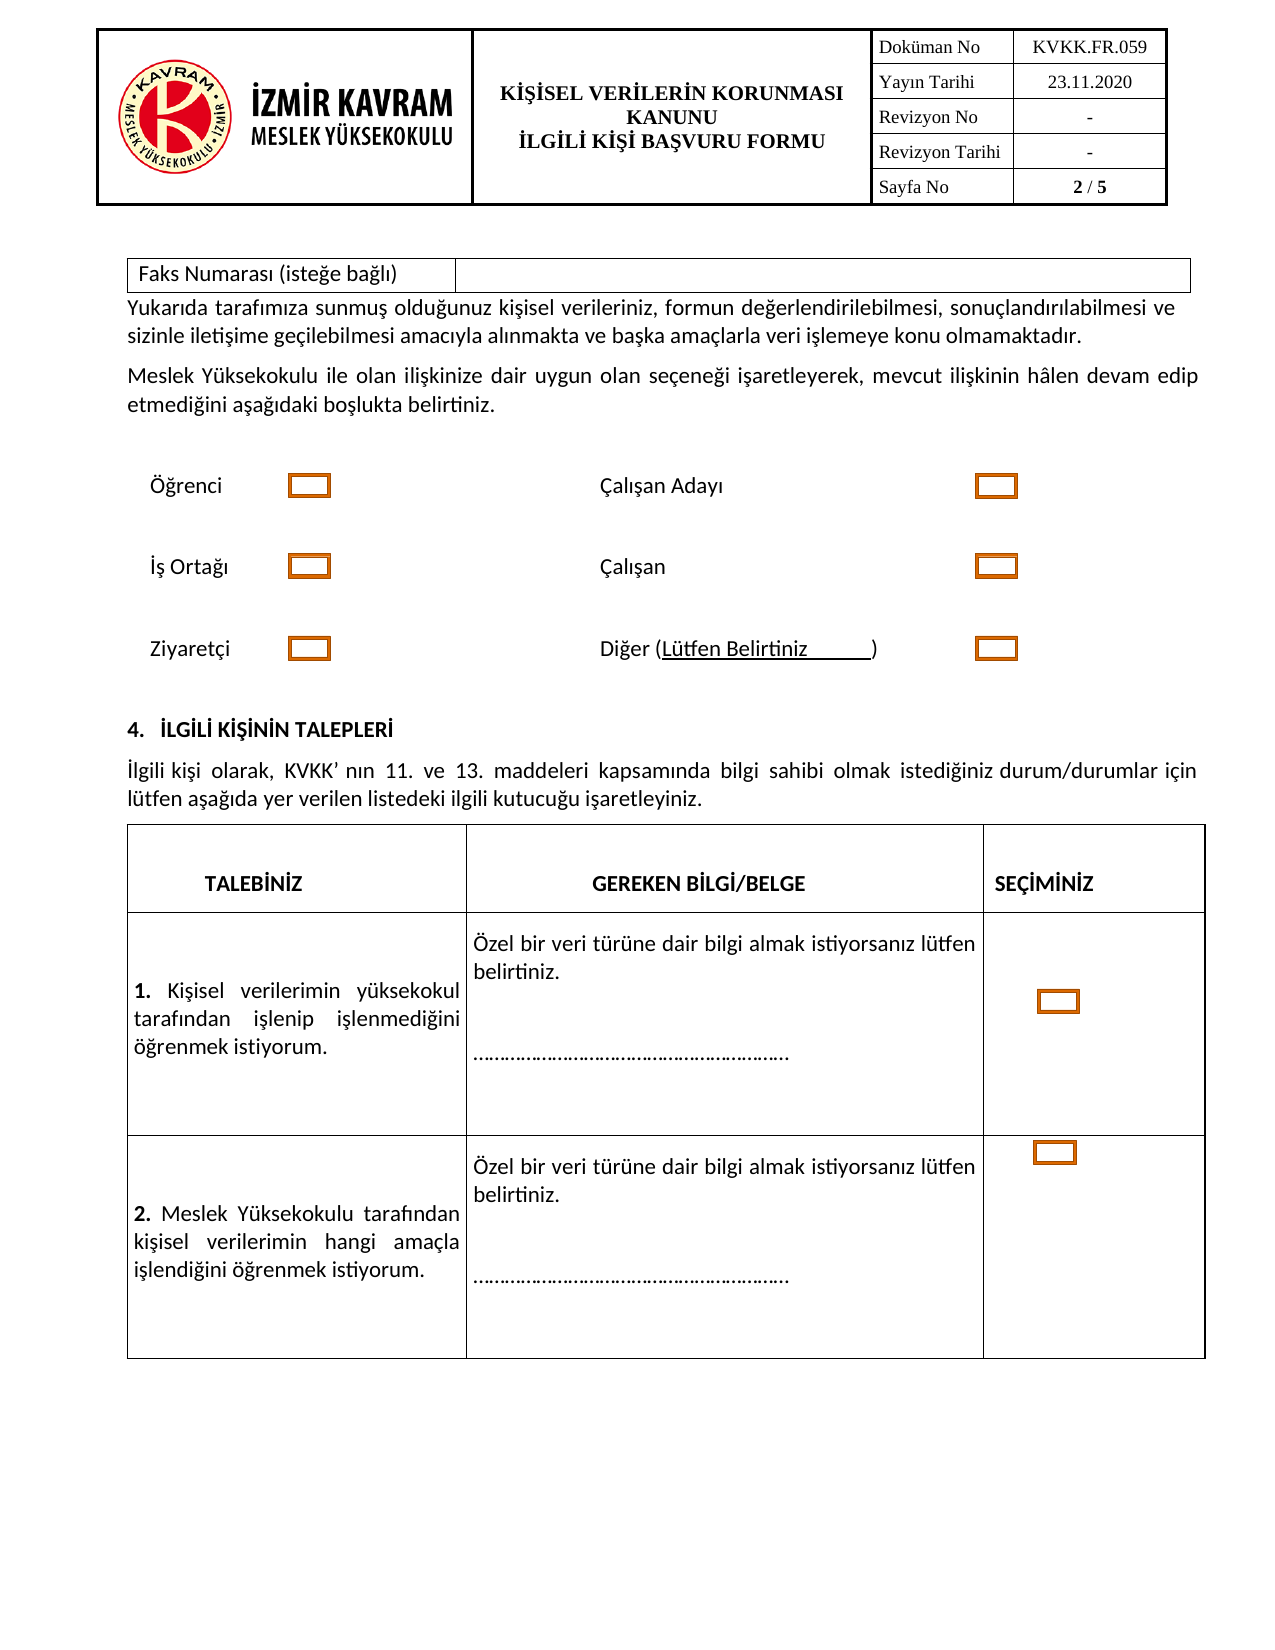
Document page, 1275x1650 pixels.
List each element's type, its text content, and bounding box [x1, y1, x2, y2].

table_cell [984, 913, 1204, 1135]
text İlgili kişi olarak, KVKK’ nın 11. ve 13. maddeleri kapsamında bilgi sahibi olmak istediğiniz durum/durumlar için lütfen aşağıda yer verilen listedeki ilgili kutucuğu işaretleyiniz. [127, 756, 1198, 812]
table_cell Özel bir veri türüne dair bilgi almak istiyorsanız lütfen belirtiniz. …………………………………………………… [467, 1136, 983, 1358]
text İş Ortağı Çalışan [150, 552, 1198, 580]
table_cell Özel bir veri türüne dair bilgi almak istiyorsanız lütfen belirtiniz. …………………………………………………… [467, 913, 983, 1135]
table_cell 1. Kişisel verilerimin yüksekokul tarafından işlenip işlenmediğini öğrenmek istiyorum. [128, 913, 466, 1135]
text Meslek Yüksekokulu ile olan ilişkinize dair uygun olan seçeneği işaretleyerek, mevcut ilişkinin hâlen devam edip etmediğini aşağıdaki boşlukta belirtiniz. [127, 362, 1198, 418]
text Yukarıda tarafımıza sunmuş olduğunuz kişisel verileriniz, formun değerlendirilebilmesi, sonuçlandırılabilmesi ve sizinle iletişime geçilebilmesi amacıyla alınmakta ve başka amaçlarla veri işlemeye konu olmamaktadır. [127, 293, 1175, 349]
picture [109, 56, 461, 178]
text Ziyaretçi Diğer (Lütfen Belirtiniz ) [150, 633, 1198, 662]
table_cell 2. Meslek Yüksekokulu tarafından kişisel verilerimin hangi amaçla işlendiğini öğrenmek istiyorum. [128, 1136, 466, 1358]
table_cell [456, 259, 1190, 292]
table_header GEREKEN BİLGİ/BELGE [467, 825, 983, 912]
text Öğrenci Çalışan Adayı [150, 471, 1198, 499]
text 4. İLGİLİ KİŞİNİN TALEPLERİ [127, 715, 1198, 743]
table_cell Faks Numarası (isteğe bağlı) [128, 259, 455, 292]
table_cell [984, 1136, 1204, 1358]
table_header TALEBİNİZ [128, 825, 466, 912]
table_header SEÇİMİNİZ [984, 825, 1204, 912]
